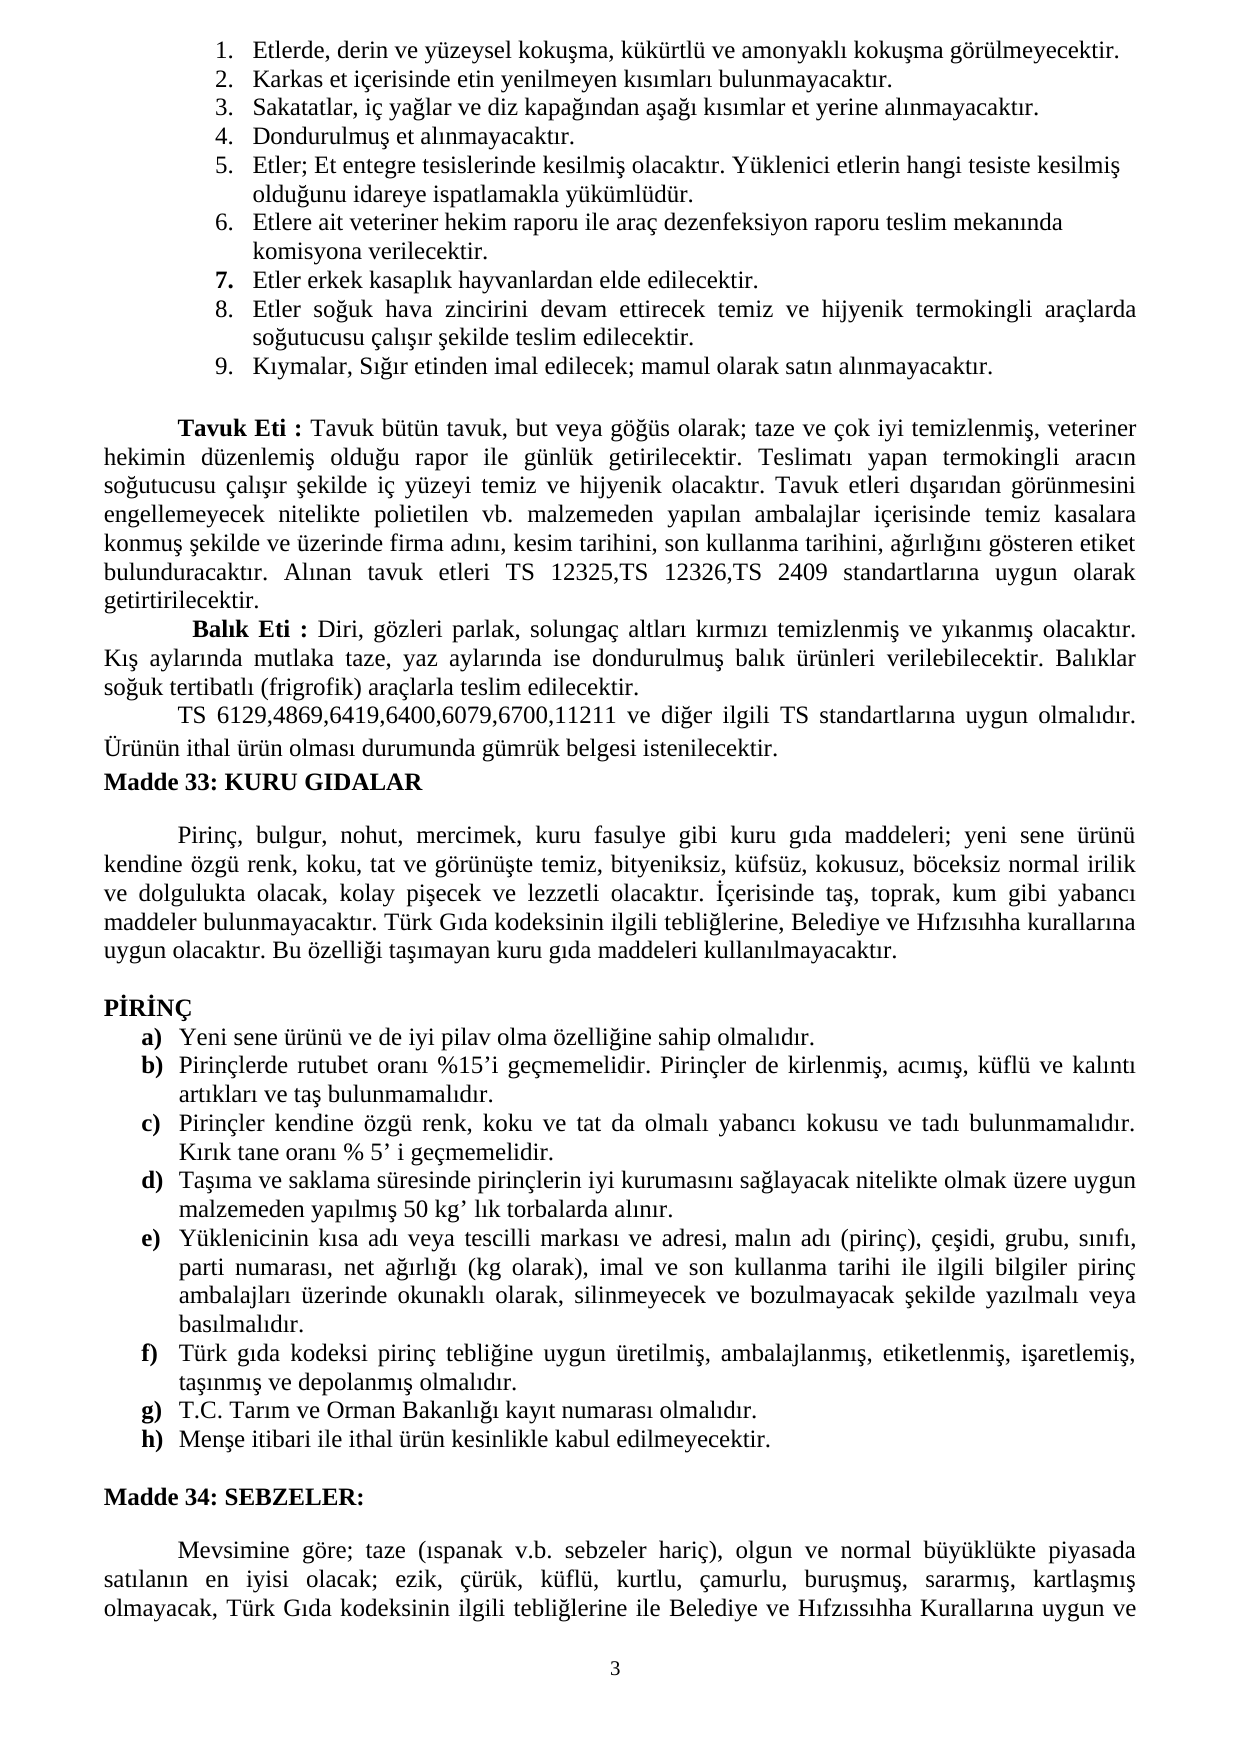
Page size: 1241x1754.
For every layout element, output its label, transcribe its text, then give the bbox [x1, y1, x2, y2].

subtitle Dondurulmuş et alınmayacaktır. [215, 121, 1137, 150]
text Tavuk Eti : Tavuk bütün tavuk, but veya göğüs olarak; taze ve çok iyi temizlenmiş, veteriner hekimin düzenlemiş olduğu rapor ile günlük getirilecektir. Teslimatı yapan termokingli aracın soğutucusu çalışır şekilde iç yüzeyi temiz ve hijyenik olacaktır. Tavuk etleri dışarıdan görünmesini engellemeyecek nitelikte polietilen vb. malzemeden yapılan ambalajlar içerisinde temiz kasalara konmuş şekilde ve üzerinde firma adını, kesim tarihini, son kullanma tarihini, ağırlığını gösteren etiket bulunduracaktır. Alınan tavuk etleri TS 12325,TS 12326,TS 2409 standartlarına uygun olarak getirtirilecektir. [103, 413, 1137, 614]
list Menşe itibari ile ithal ürün kesinlikle kabul edilmeyecektir. [141, 1424, 1137, 1453]
list Etler soğuk hava zincirini devam ettirecek temiz ve hijyenik termokingli araçlarda soğutucusu çalışır şekilde teslim edilecektir. [215, 294, 1137, 351]
subtitle Karkas et içerisinde etin yenilmeyen kısımları bulunmayacaktır. [215, 64, 1137, 92]
list Pirinçler kendine özgü renk, koku ve tat da olmalı yabancı kokusu ve tadı bulunmamalıdır. Kırık tane oranı % 5’ i geçmemelidir. [141, 1108, 1137, 1165]
list Pirinçlerde rutubet oranı %15’i geçmemelidir. Pirinçler de kirlenmiş, acımış, küflü ve kalıntı artıkları ve taş bulunmamalıdır. [141, 1050, 1137, 1108]
list Yüklenicinin kısa adı veya tescilli markası ve adresi, malın adı (pirinç), çeşidi, grubu, sınıfı, parti numarası, net ağırlığı (kg olarak), imal ve son kullanma tarihi ile ilgili bilgiler pirinç ambalajları üzerinde okunaklı olarak, silinmeyecek ve bozulmayacak şekilde yazılmalı veya basılmalıdır. [141, 1223, 1137, 1338]
subtitle Etlere ait veteriner hekim raporu ile araç dezenfeksiyon raporu teslim mekanında komisyona verilecektir. [215, 207, 1137, 265]
subtitle Etlerde, derin ve yüzeysel kokuşma, kükürtlü ve amonyaklı kokuşma görülmeyecektir. [215, 35, 1137, 64]
list T.C. Tarım ve Orman Bakanlığı kayıt numarası olmalıdır. [141, 1395, 1137, 1424]
list Yeni sene ürünü ve de iyi pilav olma özelliğine sahip olmalıdır. [141, 1022, 1137, 1050]
subtitle Sakatatlar, iç yağlar ve diz kapağından aşağı kısımlar et yerine alınmayacaktır. [215, 92, 1137, 121]
list Taşıma ve saklama süresinde pirinçlerin iyi kurumasını sağlayacak nitelikte olmak üzere uygun malzemeden yapılmış 50 kg’ lık torbalarda alınır. [141, 1165, 1137, 1223]
text PİRİNÇ [103, 993, 1137, 1022]
text Pirinç, bulgur, nohut, mercimek, kuru fasulye gibi kuru gıda maddeleri; yeni sene ürünü kendine özgü renk, koku, tat ve görünüşte temiz, bityeniksiz, küfsüz, kokusuz, böceksiz normal irilik ve dolgulukta olacak, kolay pişecek ve lezzetli olacaktır. İçerisinde taş, toprak, kum gibi yabancı maddeler bulunmayacaktır. Türk Gıda kodeksinin ilgili tebliğlerine, Belediye ve Hıfzısıhha kurallarına uygun olacaktır. Bu özelliği taşımayan kuru gıda maddeleri kullanılmayacaktır. [103, 820, 1137, 964]
text Madde 33: KURU GIDALAR [103, 767, 1137, 795]
subtitle Etler; Et entegre tesislerinde kesilmiş olacaktır. Yüklenici etlerin hangi tesiste kesilmiş olduğunu idareye ispatlamakla yükümlüdür. [215, 150, 1137, 207]
subtitle Etler erkek kasaplık hayvanlardan elde edilecektir. [215, 265, 1137, 294]
text Balık Eti : Diri, gözleri parlak, solungaç altları kırmızı temizlenmiş ve yıkanmış olacaktır. Kış aylarında mutlaka taze, yaz aylarında ise dondurulmuş balık ürünleri verilebilecektir. Balıklar soğuk tertibatlı (frigrofik) araçlarla teslim edilecektir. [103, 614, 1137, 701]
list Kıymalar, Sığır etinden imal edilecek; mamul olarak satın alınmayacaktır. [215, 351, 1137, 380]
text Madde 34: SEBZELER: [103, 1482, 1137, 1510]
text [103, 1536, 1137, 1622]
list Türk gıda kodeksi pirinç tebliğine uygun üretilmiş, ambalajlanmış, etiketlenmiş, işaretlemiş, taşınmış ve depolanmış olmalıdır. [141, 1338, 1137, 1395]
text TS 6129,4869,6419,6400,6079,6700,11211 ve diğer ilgili TS standartlarına uygun olmalıdır. Ürünün ithal ürün olması durumunda gümrük belgesi istenilecektir. [103, 701, 1137, 762]
